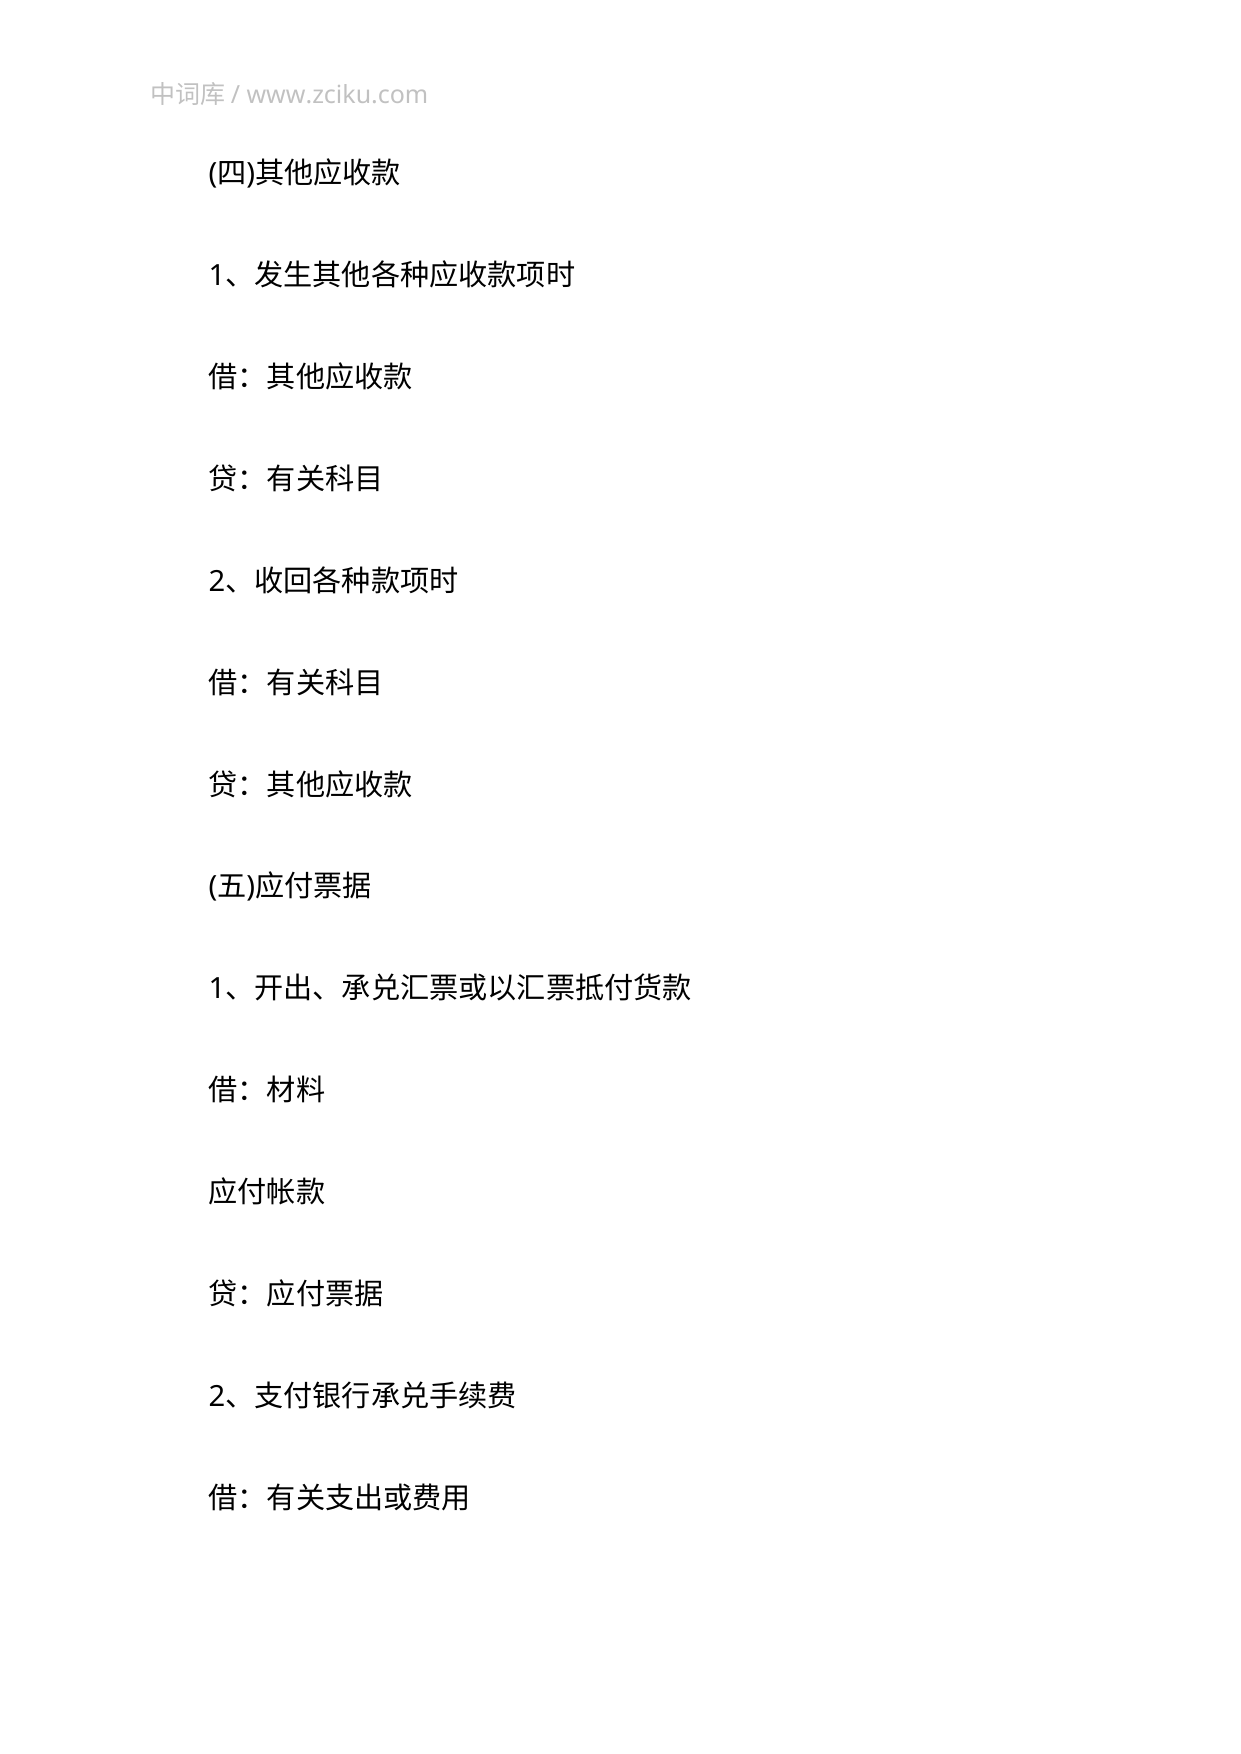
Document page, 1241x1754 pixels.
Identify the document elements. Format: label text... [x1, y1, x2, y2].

text 1、发生其他各种应收款项时 [150, 252, 1090, 294]
text 2、收回各种款项时 [150, 557, 1090, 600]
text 借：材料 [150, 1067, 1090, 1109]
text (五)应付票据 [150, 863, 1090, 905]
text 贷：应付票据 [150, 1271, 1090, 1313]
text (四)其他应收款 [150, 150, 1090, 192]
text 借：其他应收款 [150, 354, 1090, 396]
text 2、支付银行承兑手续费 [150, 1372, 1090, 1415]
text 借：有关科目 [150, 659, 1090, 702]
text 借：有关支出或费用 [150, 1474, 1090, 1517]
text 贷：其他应收款 [150, 761, 1090, 803]
text 贷：有关科目 [150, 456, 1090, 498]
text 1、开出、承兑汇票或以汇票抵付货款 [150, 965, 1090, 1007]
text 应付帐款 [150, 1169, 1090, 1211]
